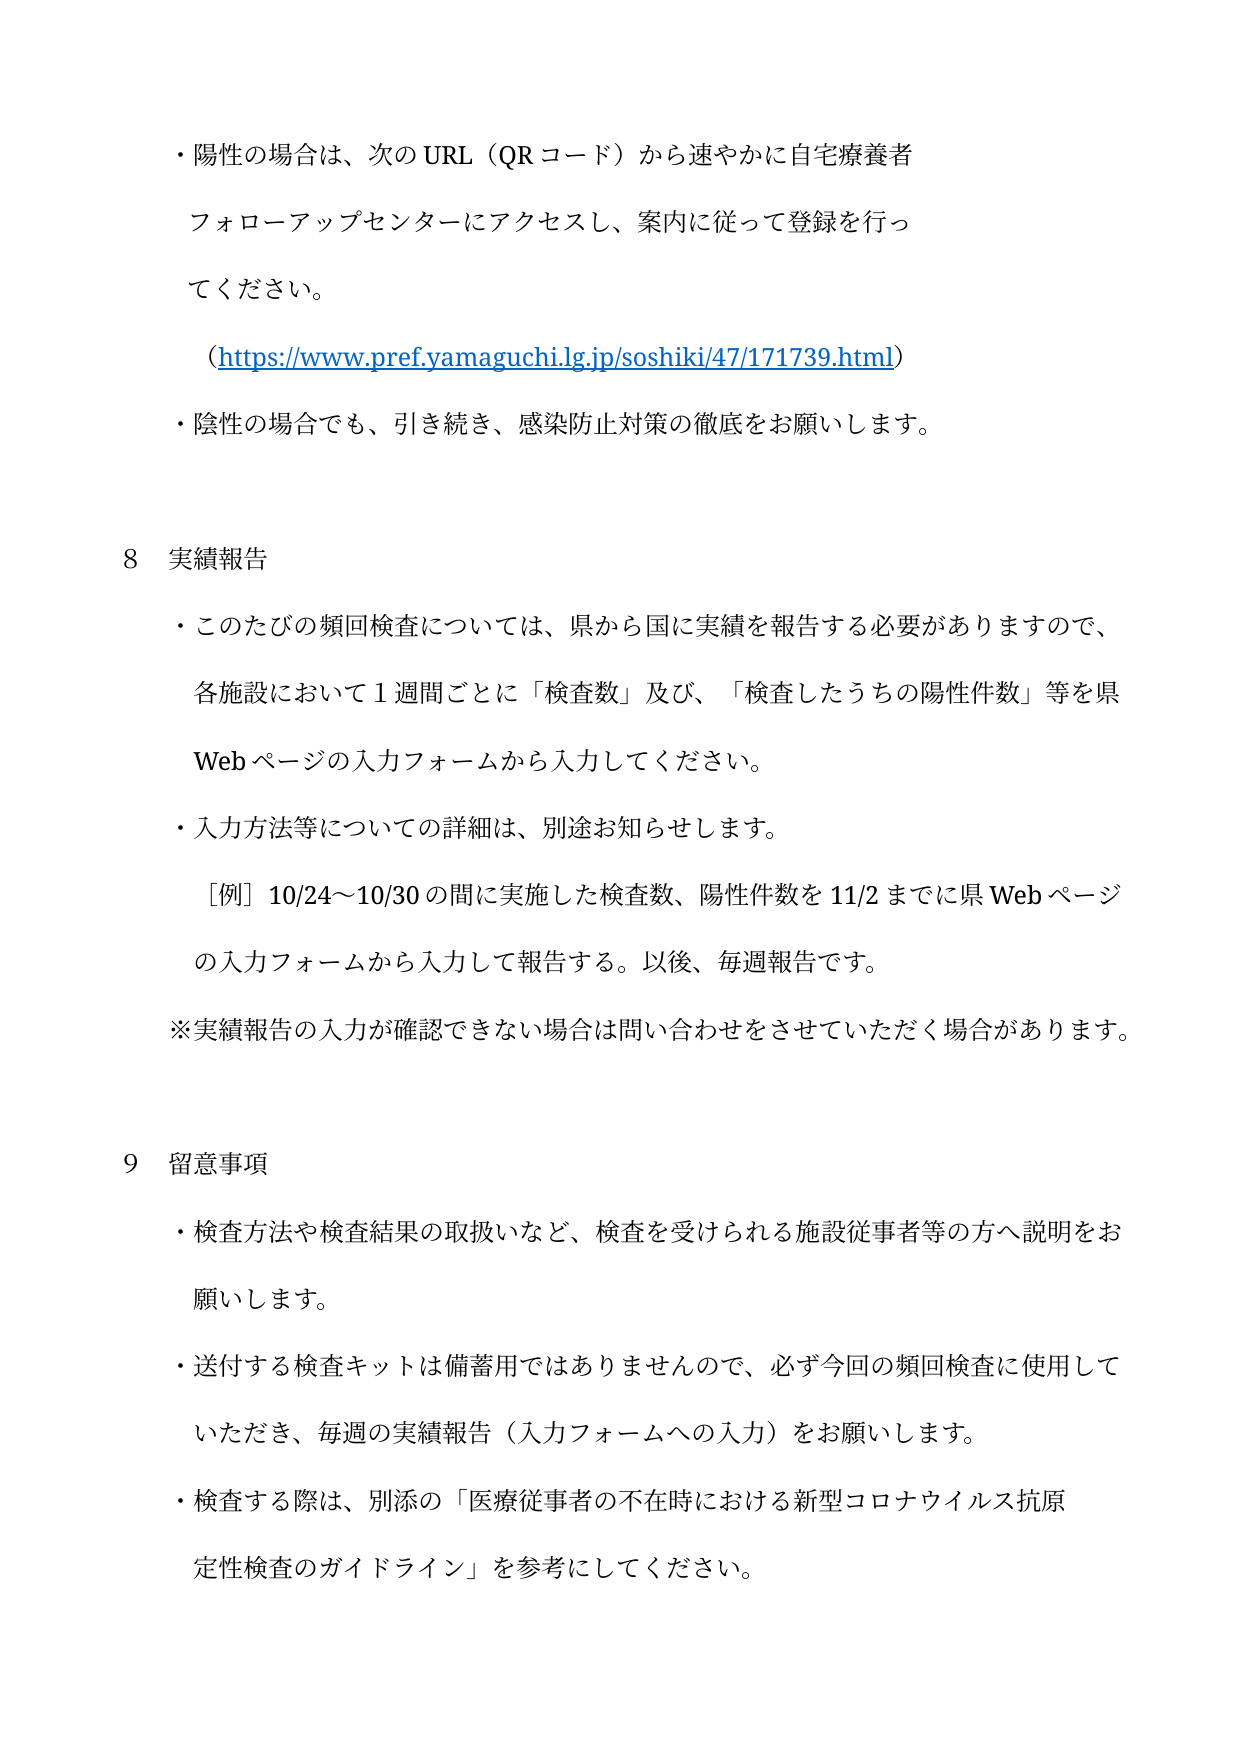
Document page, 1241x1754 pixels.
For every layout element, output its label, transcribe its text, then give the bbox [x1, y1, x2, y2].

text ・入力方法等についての詳細は、別途お知らせします。 [118, 793, 1122, 860]
text ・送付する検査キットは備蓄用ではありませんので、必ず今回の頻回検査に使用していただき、毎週の実績報告（入力フォームへの入力）をお願いします。 [118, 1331, 1122, 1466]
text ８ 実績報告 [118, 524, 1122, 591]
text （https://www.pref.yamaguchi.lg.jp/soshiki/47/171739.html） [118, 322, 1122, 389]
text ・陽性の場合は、次のURL（QRコード）から速やかに自宅療養者 [118, 120, 1122, 187]
text ・このたびの頻回検査については、県から国に実績を報告する必要がありますので、各施設において１週間ごとに「検査数」及び、「検査したうちの陽性件数」等を県Webページの入力フォームから入力してください。 [118, 591, 1122, 793]
text ９ 留意事項 [118, 1129, 1122, 1197]
text ・検査方法や検査結果の取扱いなど、検査を受けられる施設従事者等の方へ説明をお願いします。 [118, 1197, 1122, 1331]
text ［例］10/24～10/30の間に実施した検査数、陽性件数を11/2までに県Webページの入力フォームから入力して報告する。以後、毎週報告です。 [118, 860, 1122, 995]
text 定性検査のガイドライン」を参考にしてください。 [118, 1533, 1122, 1600]
text ・陰性の場合でも、引き続き、感染防止対策の徹底をお願いします。 [118, 389, 1122, 456]
text てください。 [162, 254, 1122, 322]
text ※実績報告の入力が確認できない場合は問い合わせをさせていただく場合があります。 [118, 995, 1122, 1062]
text フォローアップセンターにアクセスし、案内に従って登録を行っ [162, 187, 1122, 254]
text ・検査する際は、別添の「医療従事者の不在時における新型コロナウイルス抗原 [118, 1466, 1122, 1533]
